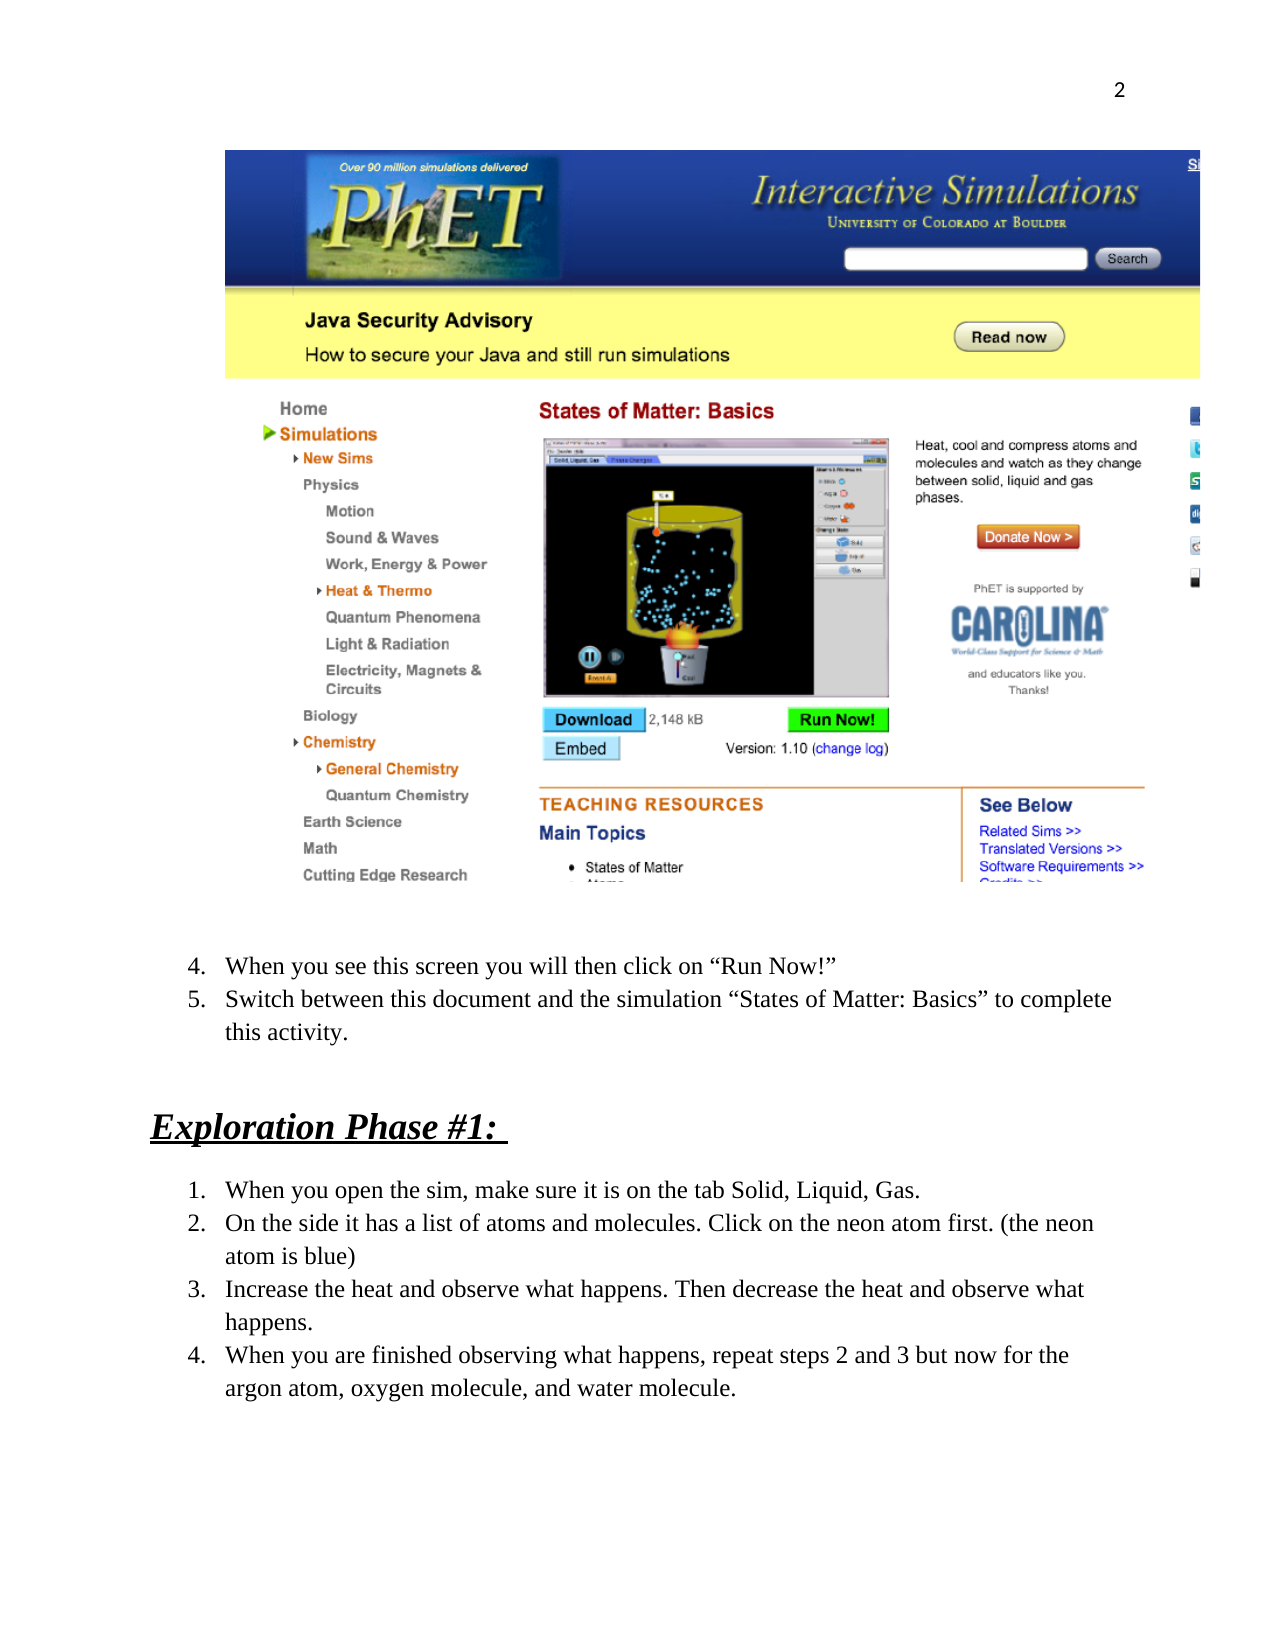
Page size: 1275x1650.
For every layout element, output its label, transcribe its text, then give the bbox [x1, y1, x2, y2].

text Exploration Phase #1: [150, 1104, 1125, 1147]
list Increase the heat and observe what happens. Then decrease the heat and observe what happens. [187, 1274, 1125, 1336]
list When you are finished observing what happens, repeat steps 2 and 3 but now for the argon atom, oxygen molecule, and water molecule. [187, 1340, 1125, 1402]
list Switch between this document and the simulation “States of Matter: Basics” to complete this activity. [187, 984, 1125, 1046]
picture [225, 150, 1200, 882]
list When you see this screen you will then click on “Run Now!” [187, 951, 1125, 980]
list On the side it has a list of atoms and molecules. Click on the neon atom first. (the neon atom is blue) [187, 1208, 1125, 1269]
list When you open the sim, make sure it is on the tab Solid, Liquid, Gas. [187, 1175, 1125, 1203]
